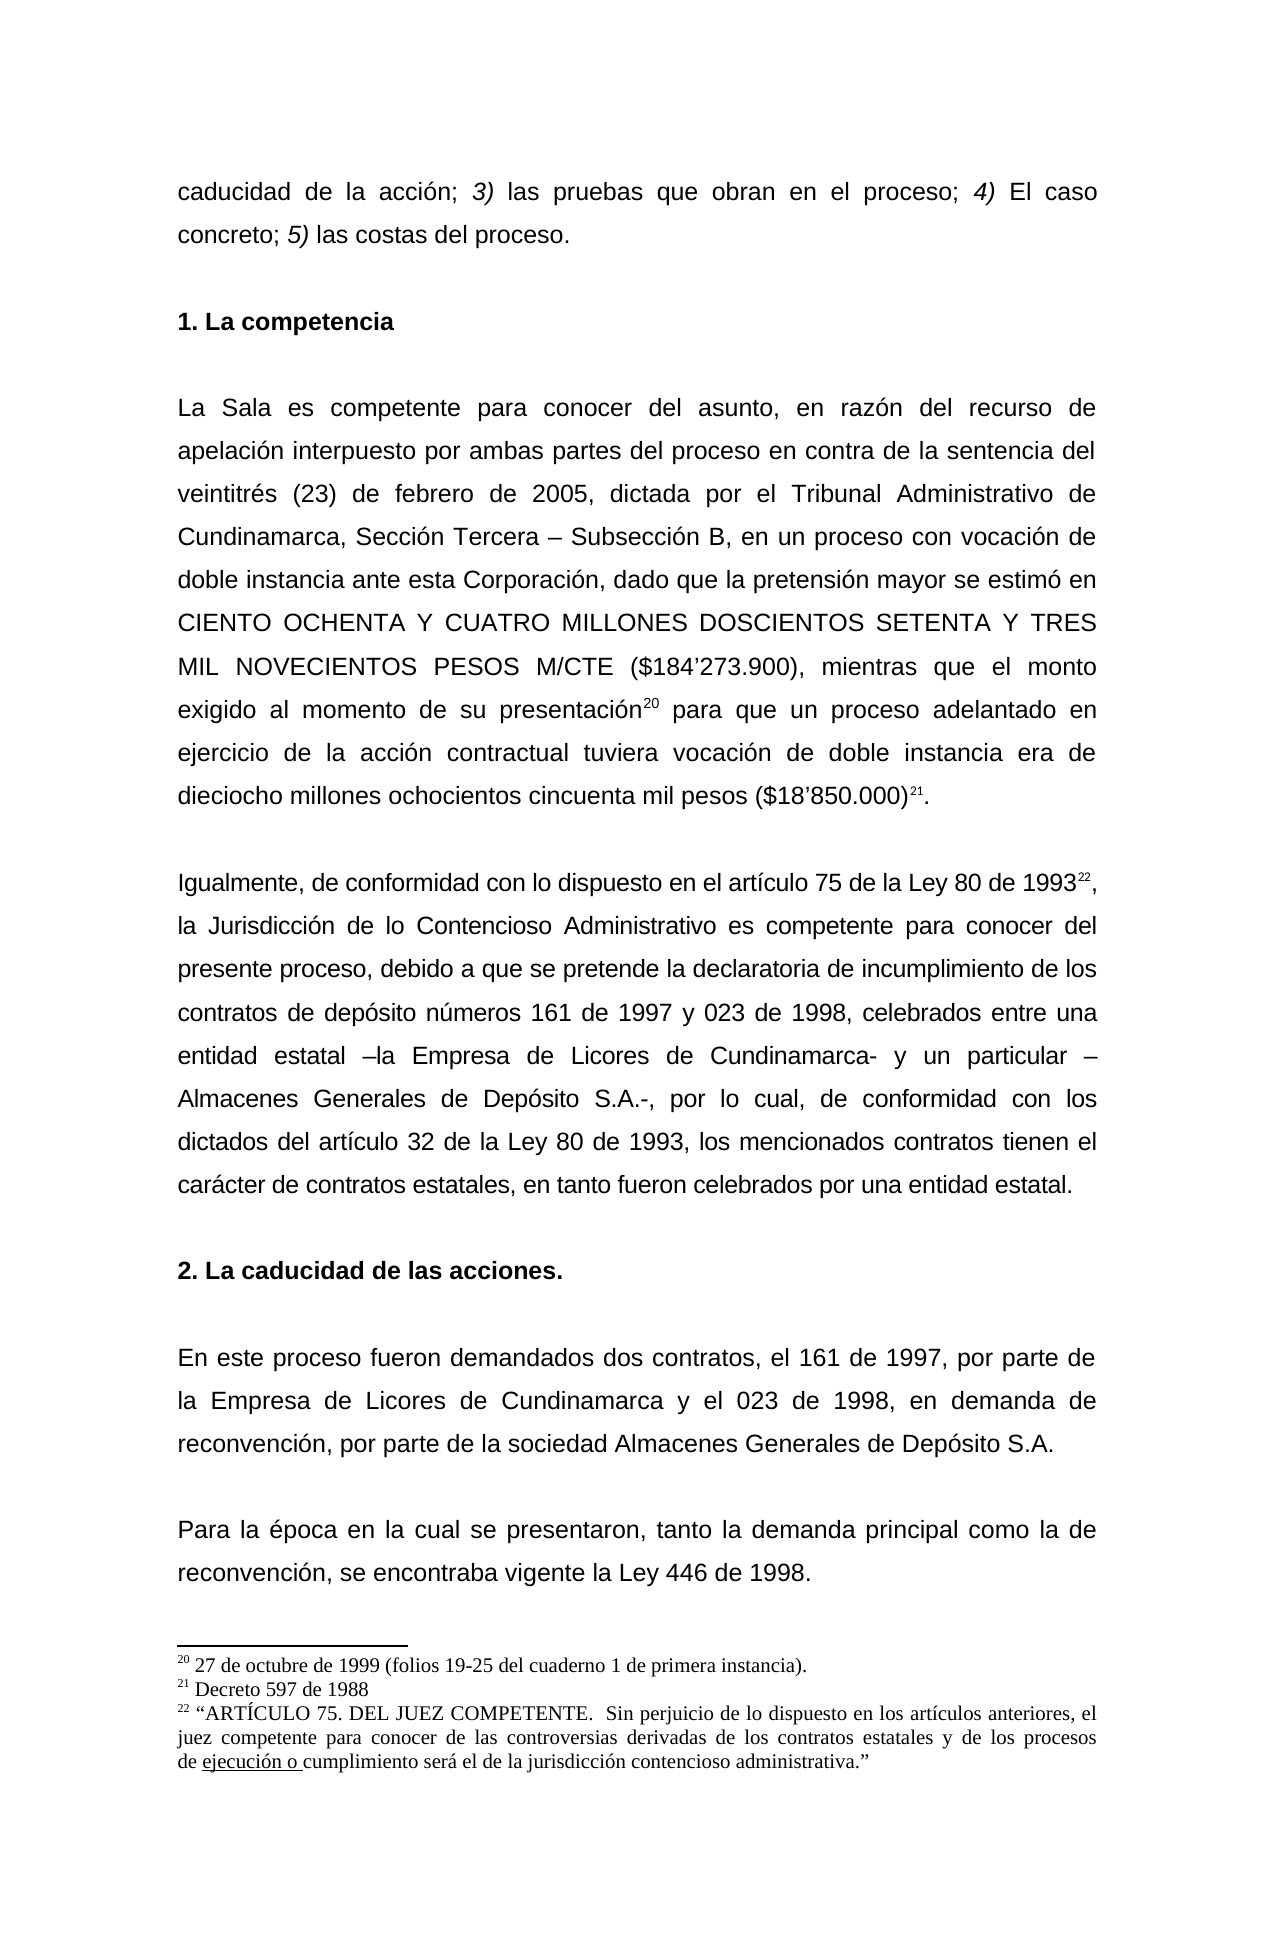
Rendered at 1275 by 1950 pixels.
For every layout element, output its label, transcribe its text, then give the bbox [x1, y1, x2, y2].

text En este proceso fueron demandados dos contratos, el 161 de 1997, por parte de la Empresa de Licores de Cundinamarca y el 023 de 1998, en demanda de reconvención, por parte de la sociedad Almacenes Generales de Depósito S.A. [177, 1343, 1098, 1458]
text La Sala es competente para conocer del asunto, en razón del recurso de apelación interpuesto por ambas partes del proceso en contra de la sentencia del veintitrés (23) de febrero de 2005, dictada por el Tribunal Administrativo de Cundinamarca, Sección Tercera – Subsección B, en un proceso con vocación de doble instancia ante esta Corporación, dado que la pretensión mayor se estimó en CIENTO OCHENTA Y CUATRO MILLONES DOSCIENTOS SETENTA Y TRES MIL NOVECIENTOS PESOS M/CTE ($184’273.900), mientras que el monto exigido al momento de su presentación para que un proceso adelantado en ejercicio de la acción contractual tuviera vocación de doble instancia era de dieciocho millones ochocientos cincuenta mil pesos ($18’850.000). [177, 393, 1098, 810]
text 1. La competencia [177, 307, 1098, 335]
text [177, 177, 1098, 249]
text Para la época en la cual se presentaron, tanto la demanda principal como la de reconvención, se encontraba vigente la Ley 446 de 1998. [177, 1515, 1098, 1587]
text 2. La caducidad de las acciones. [177, 1256, 1098, 1285]
text Igualmente, de conformidad con lo dispuesto en el artículo 75 de la Ley 80 de 1993, la Jurisdicción de lo Contencioso Administrativo es competente para conocer del presente proceso, debido a que se pretende la declaratoria de incumplimiento de los contratos de depósito números 161 de 1997 y 023 de 1998, celebrados entre una entidad estatal –la Empresa de Licores de Cundinamarca- y un particular –Almacenes Generales de Depósito S.A.-, por lo cual, de conformidad con los dictados del artículo 32 de la Ley 80 de 1993, los mencionados contratos tienen el carácter de contratos estatales, en tanto fueron celebrados por una entidad estatal. [177, 868, 1098, 1199]
